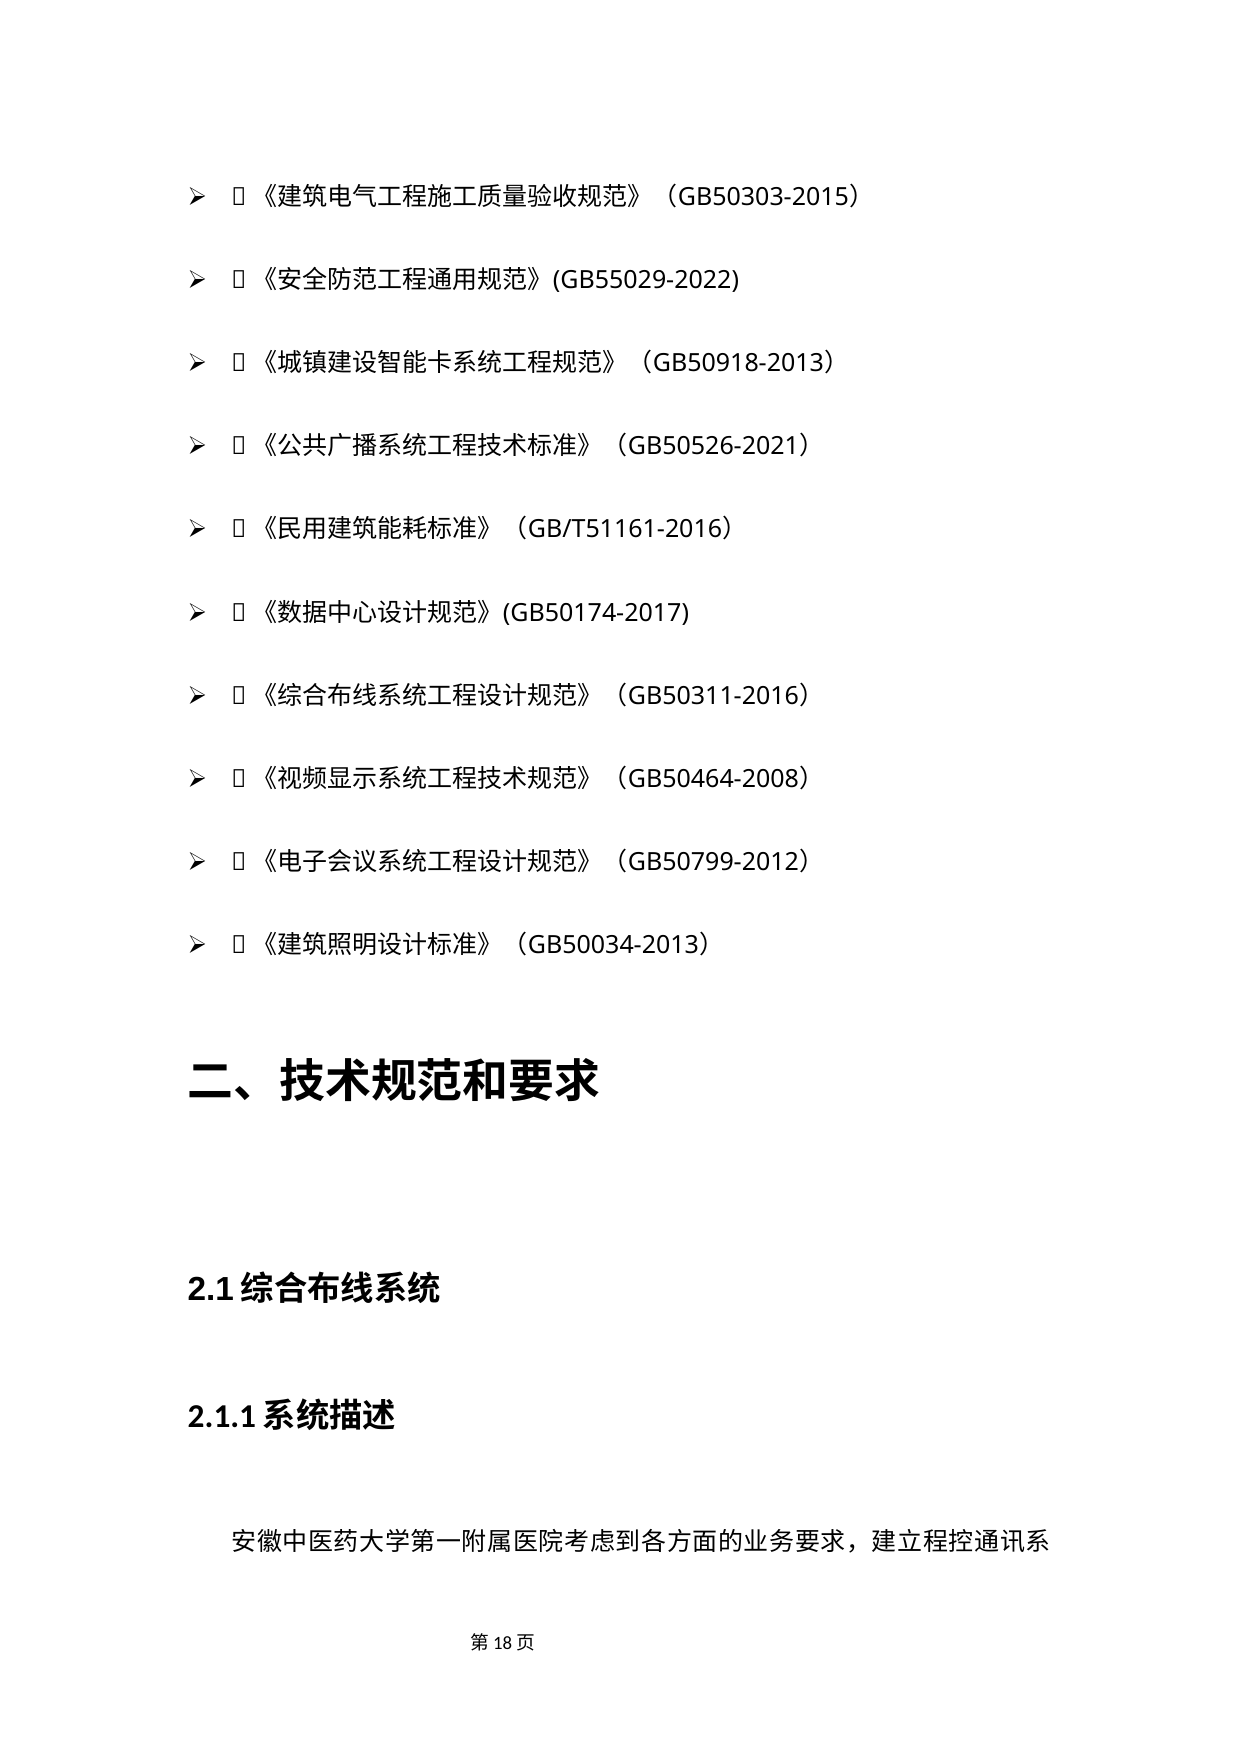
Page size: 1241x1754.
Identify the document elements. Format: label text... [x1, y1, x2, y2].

list  《综合布线系统工程设计规范》（GB50311-2016） [187, 661, 1053, 726]
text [187, 1507, 1053, 1572]
list  《安全防范工程通用规范》(GB55029-2022) [187, 245, 1053, 310]
list  《视频显示系统工程技术规范》（GB50464-2008） [187, 744, 1053, 809]
list  《公共广播系统工程技术标准》（GB50526-2021） [187, 411, 1053, 476]
list  《建筑照明设计标准》（GB50034-2013） [187, 910, 1053, 975]
subtitle 技术规范和要求 [187, 1029, 1053, 1126]
list  《电子会议系统工程设计规范》（GB50799-2012） [187, 827, 1053, 892]
subtitle 2.1.1系统描述 [187, 1380, 1053, 1445]
subtitle 2.1综合布线系统 [187, 1253, 1053, 1318]
list  《数据中心设计规范》(GB50174-2017) [187, 578, 1053, 643]
list  《民用建筑能耗标准》（GB/T51161-2016） [187, 494, 1053, 559]
list  《建筑电气工程施工质量验收规范》（GB50303-2015） [187, 162, 1053, 227]
list  《城镇建设智能卡系统工程规范》（GB50918-2013） [187, 328, 1053, 393]
